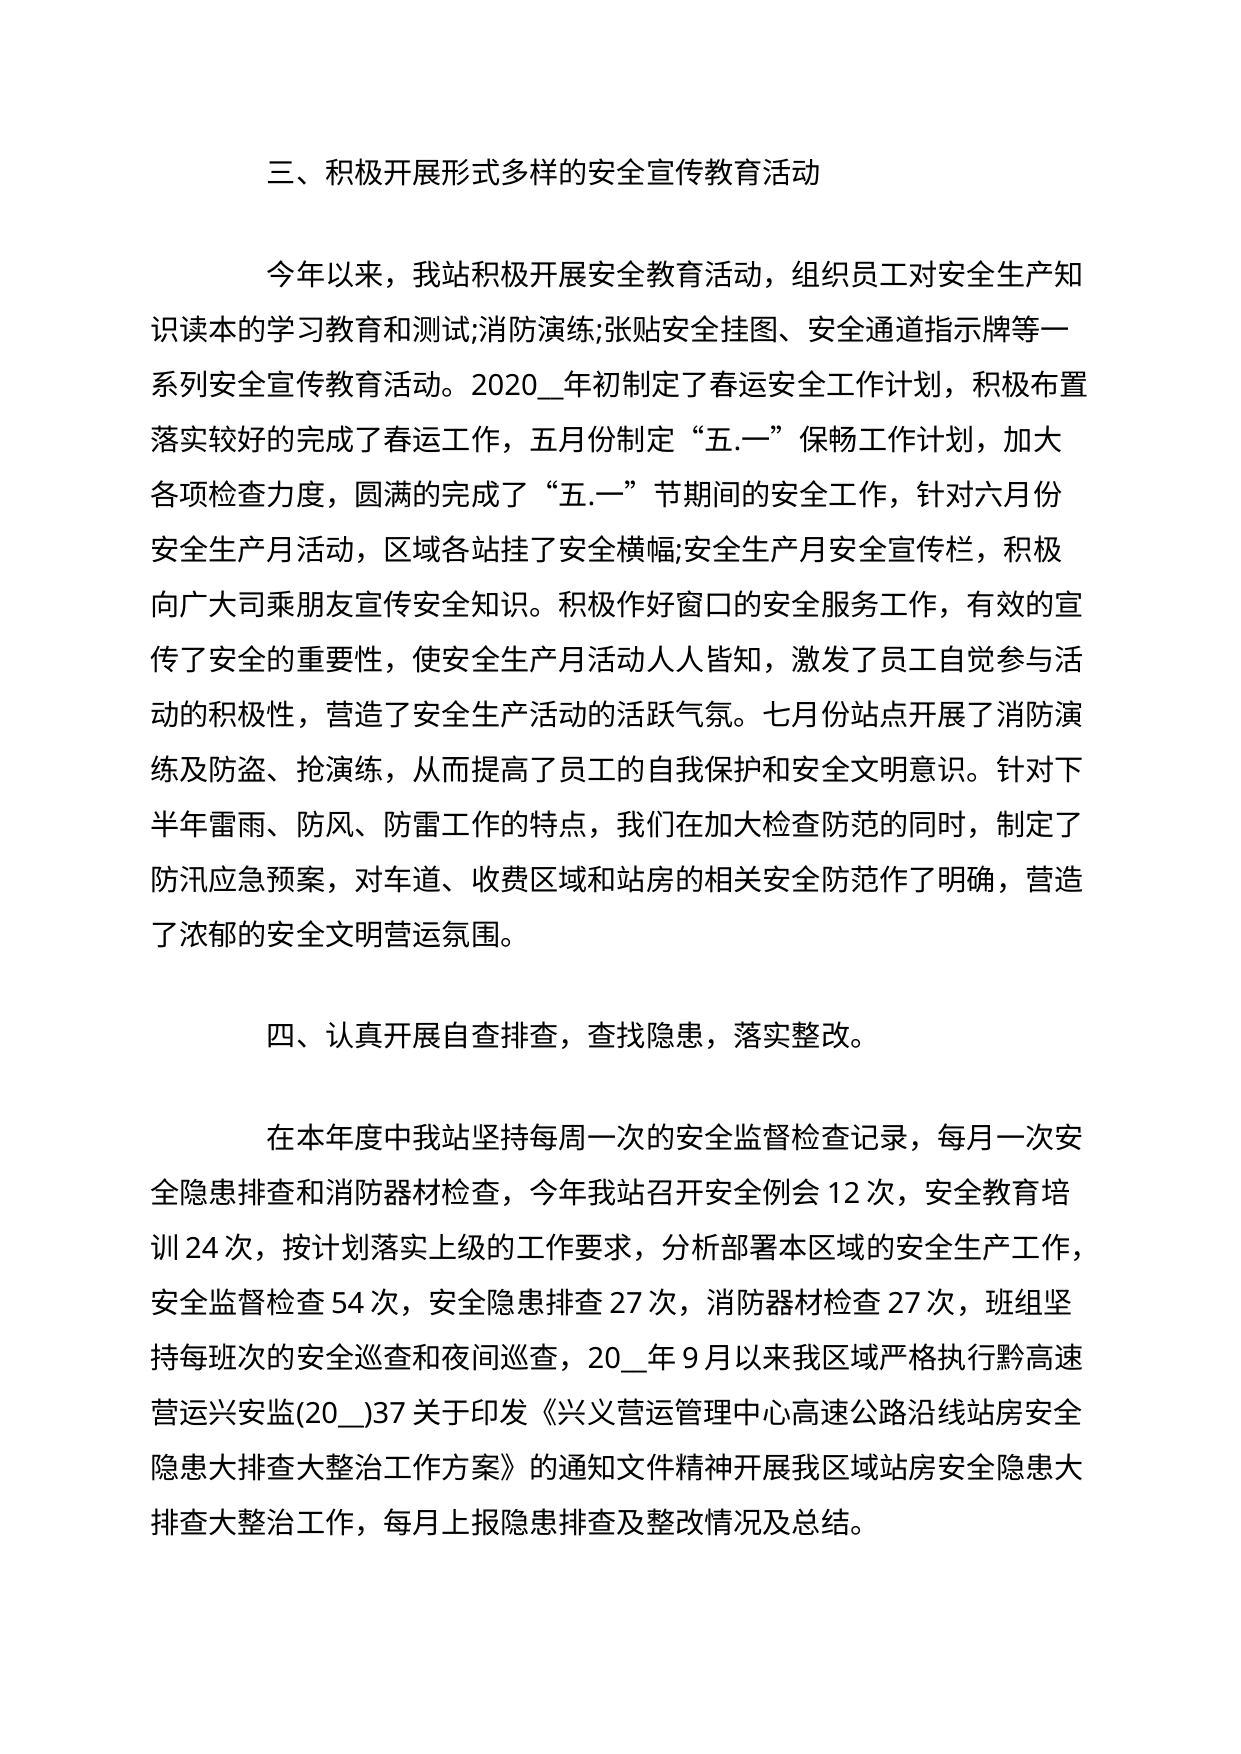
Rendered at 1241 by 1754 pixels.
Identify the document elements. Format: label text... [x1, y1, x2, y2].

text 今年以来，我站积极开展安全教育活动，组织员工对安全生产知识读本的学习教育和测试;消防演练;张贴安全挂图、安全通道指示牌等一系列安全宣传教育活动。2020__年初制定了春运安全工作计划，积极布置落实较好的完成了春运工作，五月份制定“五.一”保畅工作计划，加大各项检查力度，圆满的完成了“五.一”节期间的安全工作，针对六月份安全生产月活动，区域各站挂了安全横幅;安全生产月安全宣传栏，积极向广大司乘朋友宣传安全知识。积极作好窗口的安全服务工作，有效的宣传了安全的重要性，使安全生产月活动人人皆知，激发了员工自觉参与活动的积极性，营造了安全生产活动的活跃气氛。七月份站点开展了消防演练及防盗、抢演练，从而提高了员工的自我保护和安全文明意识。针对下半年雷雨、防风、防雷工作的特点，我们在加大检查防范的同时，制定了防汛应急预案，对车道、收费区域和站房的相关安全防范作了明确，营造了浓郁的安全文明营运氛围。 [150, 252, 1090, 953]
text 三、积极开展形式多样的安全宣传教育活动 [150, 150, 1090, 192]
text 四、认真开展自查排查，查找隐患，落实整改。 [150, 1013, 1090, 1055]
text 在本年度中我站坚持每周一次的安全监督检查记录，每月一次安全隐患排查和消防器材检查，今年我站召开安全例会12次，安全教育培训24次，按计划落实上级的工作要求，分析部署本区域的安全生产工作，安全监督检查54次，安全隐患排查27次，消防器材检查27次，班组坚持每班次的安全巡查和夜间巡查，20__年9月以来我区域严格执行黔高速营运兴安监(20__)37关于印发《兴义营运管理中心高速公路沿线站房安全隐患大排查大整治工作方案》的通知文件精神开展我区域站房安全隐患大排查大整治工作，每月上报隐患排查及整改情况及总结。 [150, 1114, 1090, 1542]
